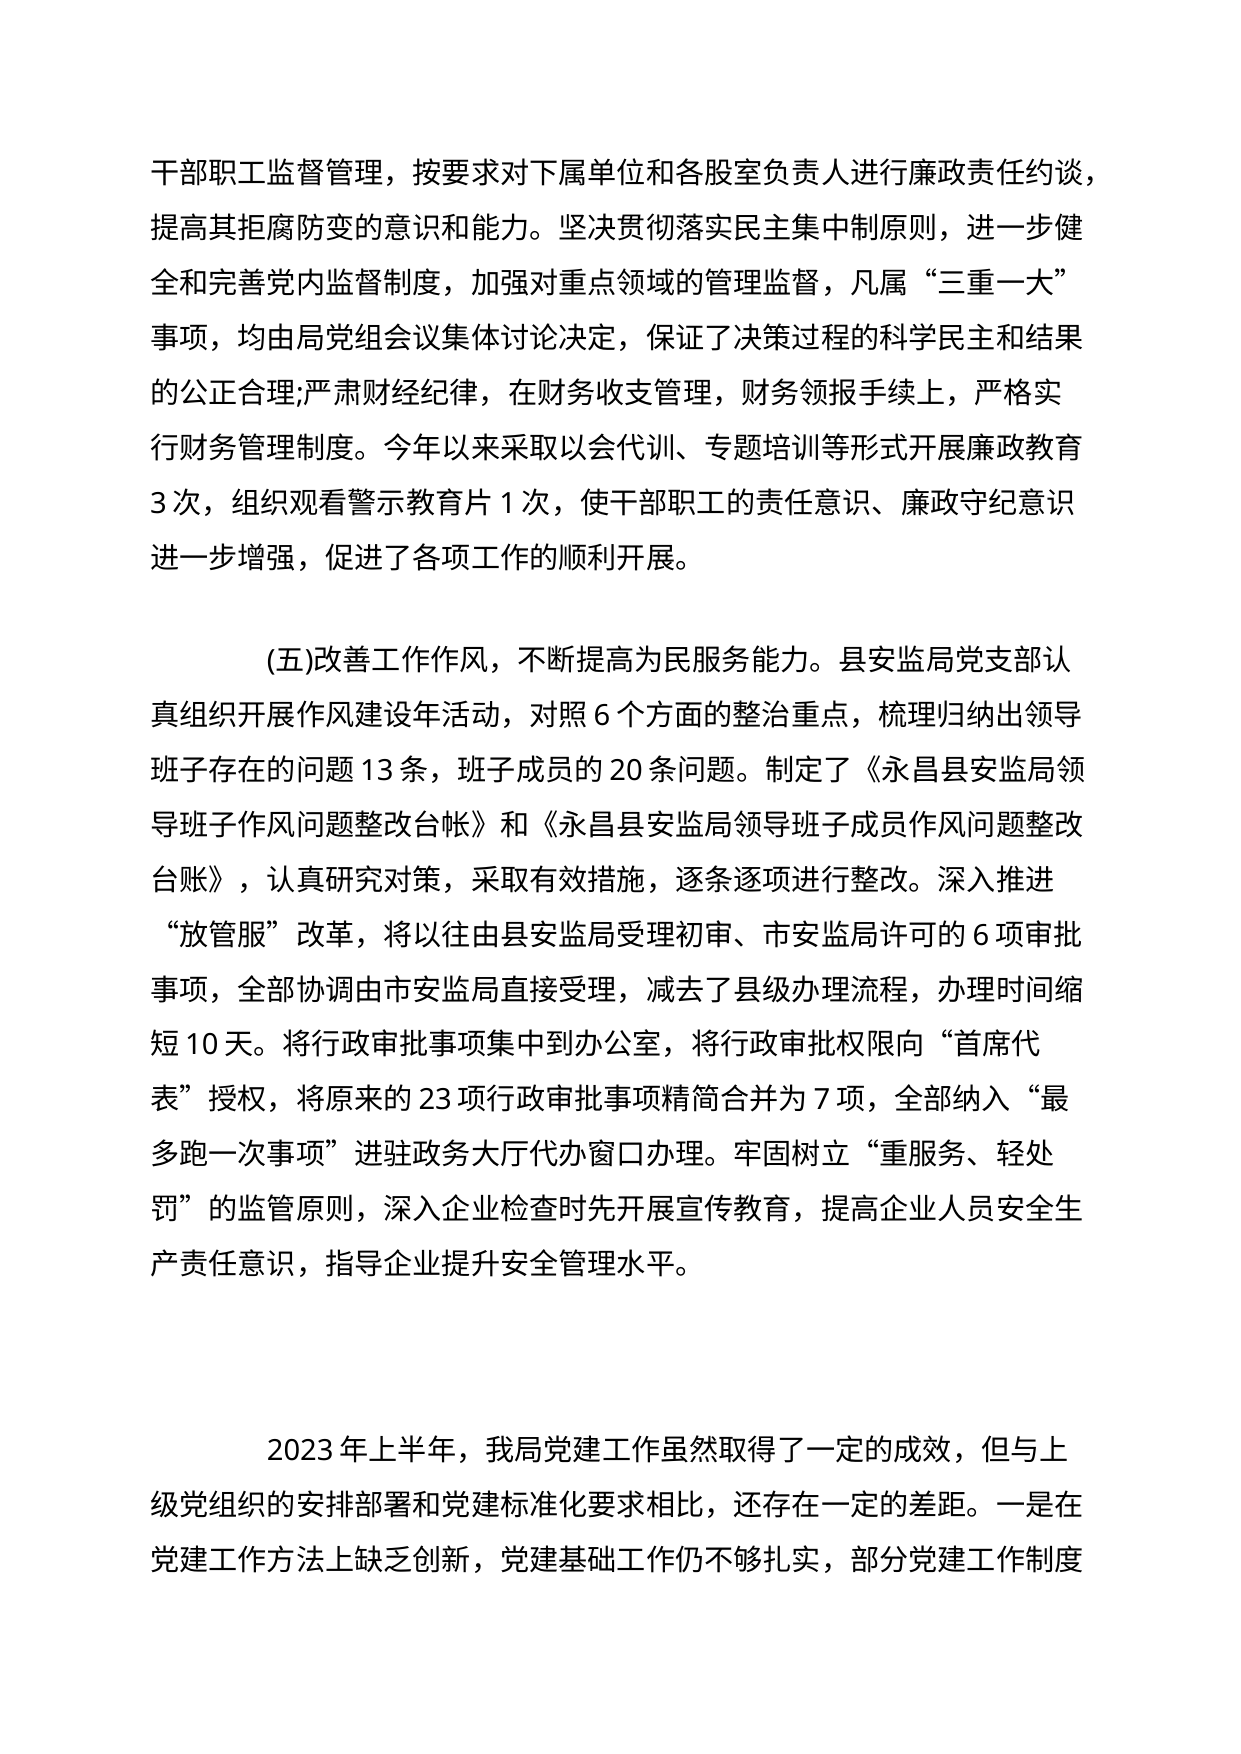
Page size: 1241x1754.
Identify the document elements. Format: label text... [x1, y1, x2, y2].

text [150, 150, 1090, 577]
text (五)改善工作作风，不断提高为民服务能力。县安监局党支部认真组织开展作风建设年活动，对照6个方面的整治重点，梳理归纳出领导班子存在的问题13条，班子成员的20条问题。制定了《永昌县安监局领导班子作风问题整改台帐》和《永昌县安监局领导班子成员作风问题整改台账》，认真研究对策，采取有效措施，逐条逐项进行整改。深入推进“放管服”改革，将以往由县安监局受理初审、市安监局许可的6项审批事项，全部协调由市安监局直接受理，减去了县级办理流程，办理时间缩短10天。将行政审批事项集中到办公室，将行政审批权限向“首席代表”授权，将原来的23项行政审批事项精简合并为7项，全部纳入“最多跑一次事项”进驻政务大厅代办窗口办理。牢固树立“重服务、轻处罚”的监管原则，深入企业检查时先开展宣传教育，提高企业人员安全生产责任意识，指导企业提升安全管理水平。 [150, 636, 1090, 1283]
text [150, 1427, 1090, 1579]
